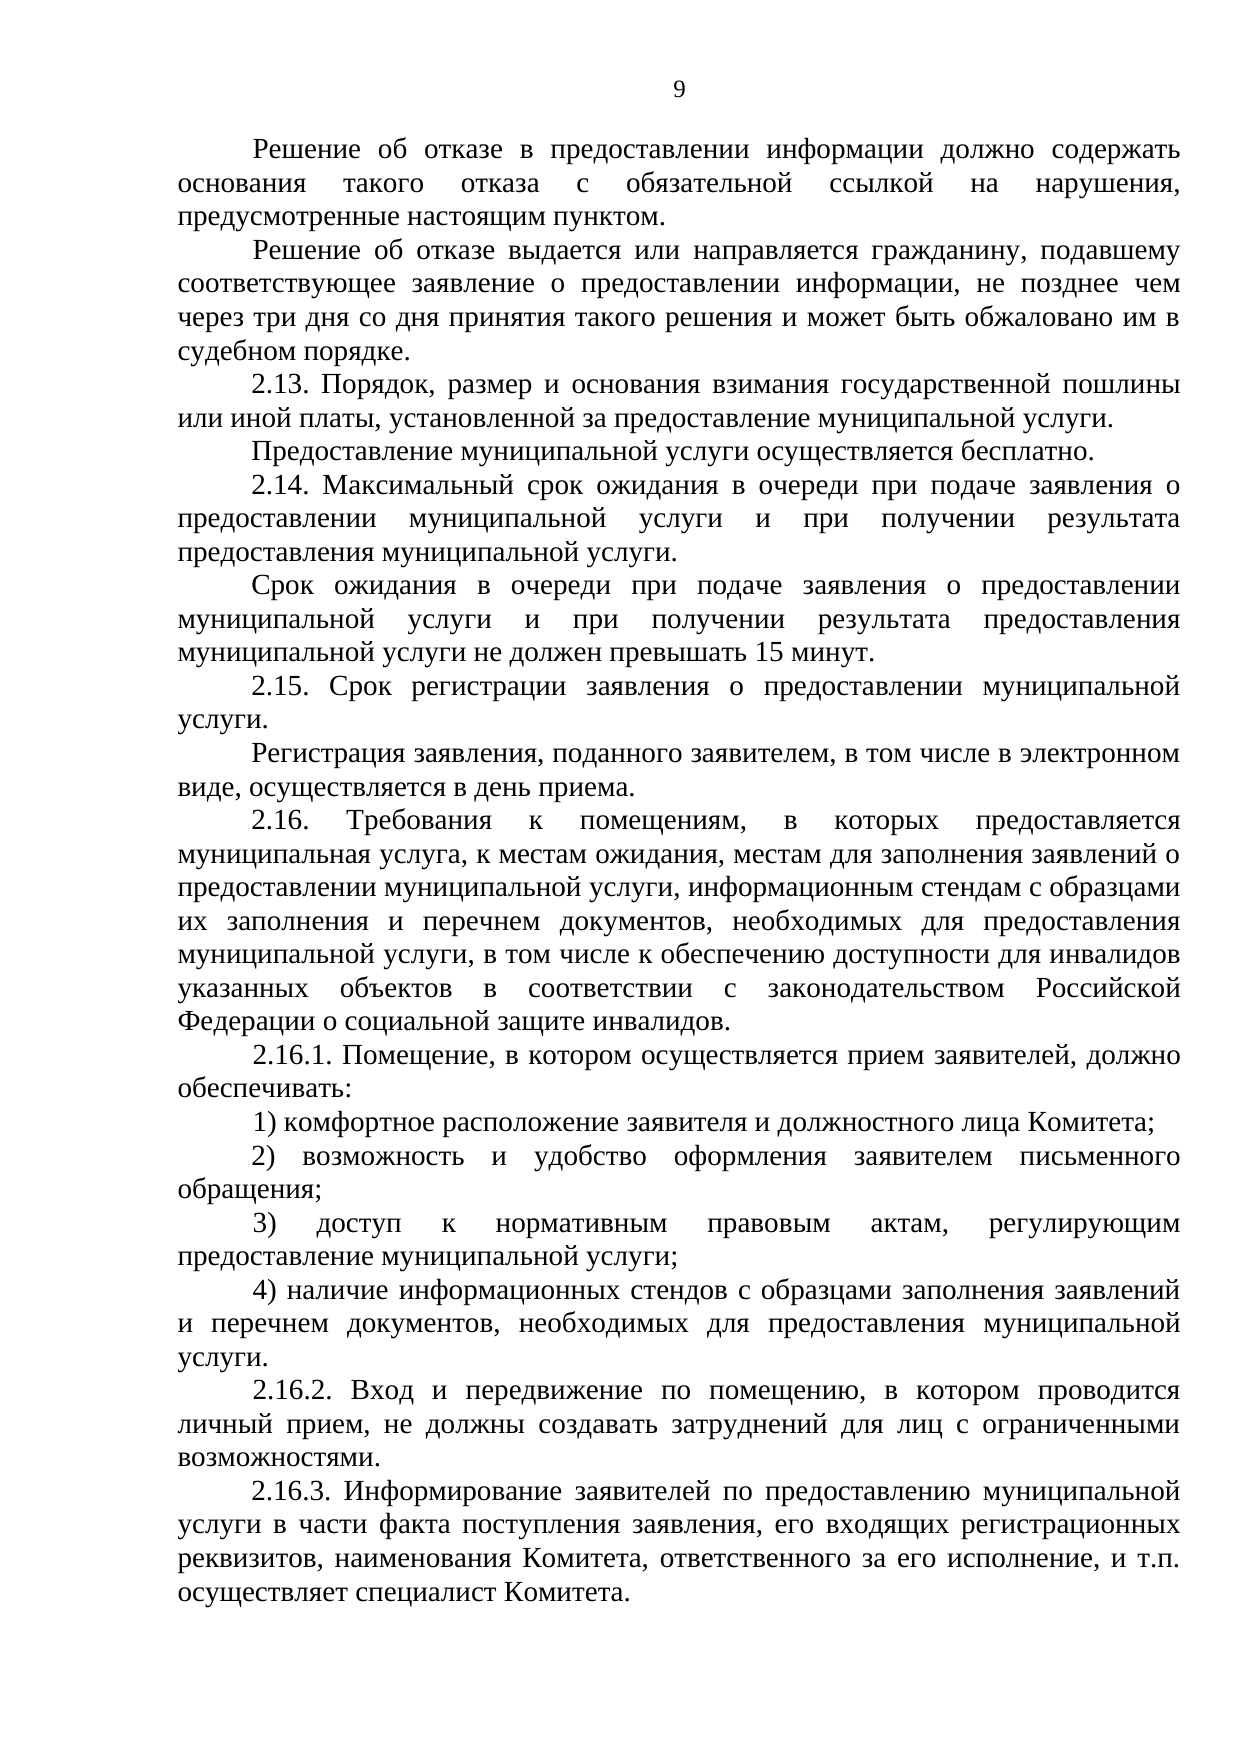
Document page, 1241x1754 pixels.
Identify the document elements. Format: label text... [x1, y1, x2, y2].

text 2.16.1. Помещение, в котором осуществляется прием заявителей, должно обеспечивать: [177, 1037, 1181, 1104]
text Срок ожидания в очереди при подаче заявления о предоставлении муниципальной услуги и при получении результата предоставления муниципальной услуги не должен превышать 15 минут. [177, 567, 1181, 668]
text 2.16.3. Информирование заявителей по предоставлению муниципальной услуги в части факта поступления заявления, его входящих регистрационных реквизитов, наименования Комитета, ответственного за его исполнение, и т.п. осуществляет специалист Комитета. [177, 1473, 1181, 1607]
text 2.16.2. Вход и передвижение по помещению, в котором проводится личный прием, не должны создавать затруднений для лиц с ограниченными возможностями. [177, 1372, 1181, 1473]
text 3) доступ к нормативным правовым актам, регулирующим предоставление муниципальной услуги; [177, 1205, 1181, 1272]
text Решение об отказе выдается или направляется гражданину, подавшему соответствующее заявление о предоставлении информации, не позднее чем через три дня со дня принятия такого решения и может быть обжаловано им в судебном порядке. [177, 232, 1181, 366]
text 2) возможность и удобство оформления заявителем письменного обращения; [177, 1138, 1181, 1205]
text 2.16. Требования к помещениям, в которых предоставляется муниципальная услуга, к местам ожидания, местам для заполнения заявлений о предоставлении муниципальной услуги, информационным стендам с образцами их заполнения и перечнем документов, необходимых для предоставления муниципальной услуги, в том числе к обеспечению доступности для инвалидов указанных объектов в соответствии с законодательством Российской Федерации о социальной защите инвалидов. [177, 802, 1181, 1037]
text 4) наличие информационных стендов с образцами заполнения заявлений и перечнем документов, необходимых для предоставления муниципальной услуги. [177, 1272, 1181, 1372]
text 1) комфортное расположение заявителя и должностного лица Комитета; [177, 1104, 1181, 1138]
text 2.14. Максимальный срок ожидания в очереди при подаче заявления о предоставлении муниципальной услуги и при получении результата предоставления муниципальной услуги. [177, 467, 1181, 567]
text Решение об отказе в предоставлении информации должно содержать основания такого отказа с обязательной ссылкой на нарушения, предусмотренные настоящим пунктом. [177, 131, 1181, 232]
text 2.13. Порядок, размер и основания взимания государственной пошлины или иной платы, установленной за предоставление муниципальной услуги. [177, 366, 1181, 433]
text 2.15. Срок регистрации заявления о предоставлении муниципальной услуги. [177, 668, 1181, 735]
text Регистрация заявления, поданного заявителем, в том числе в электронном виде, осуществляется в день приема. [177, 735, 1181, 802]
text Предоставление муниципальной услуги осуществляется бесплатно. [177, 433, 1181, 467]
